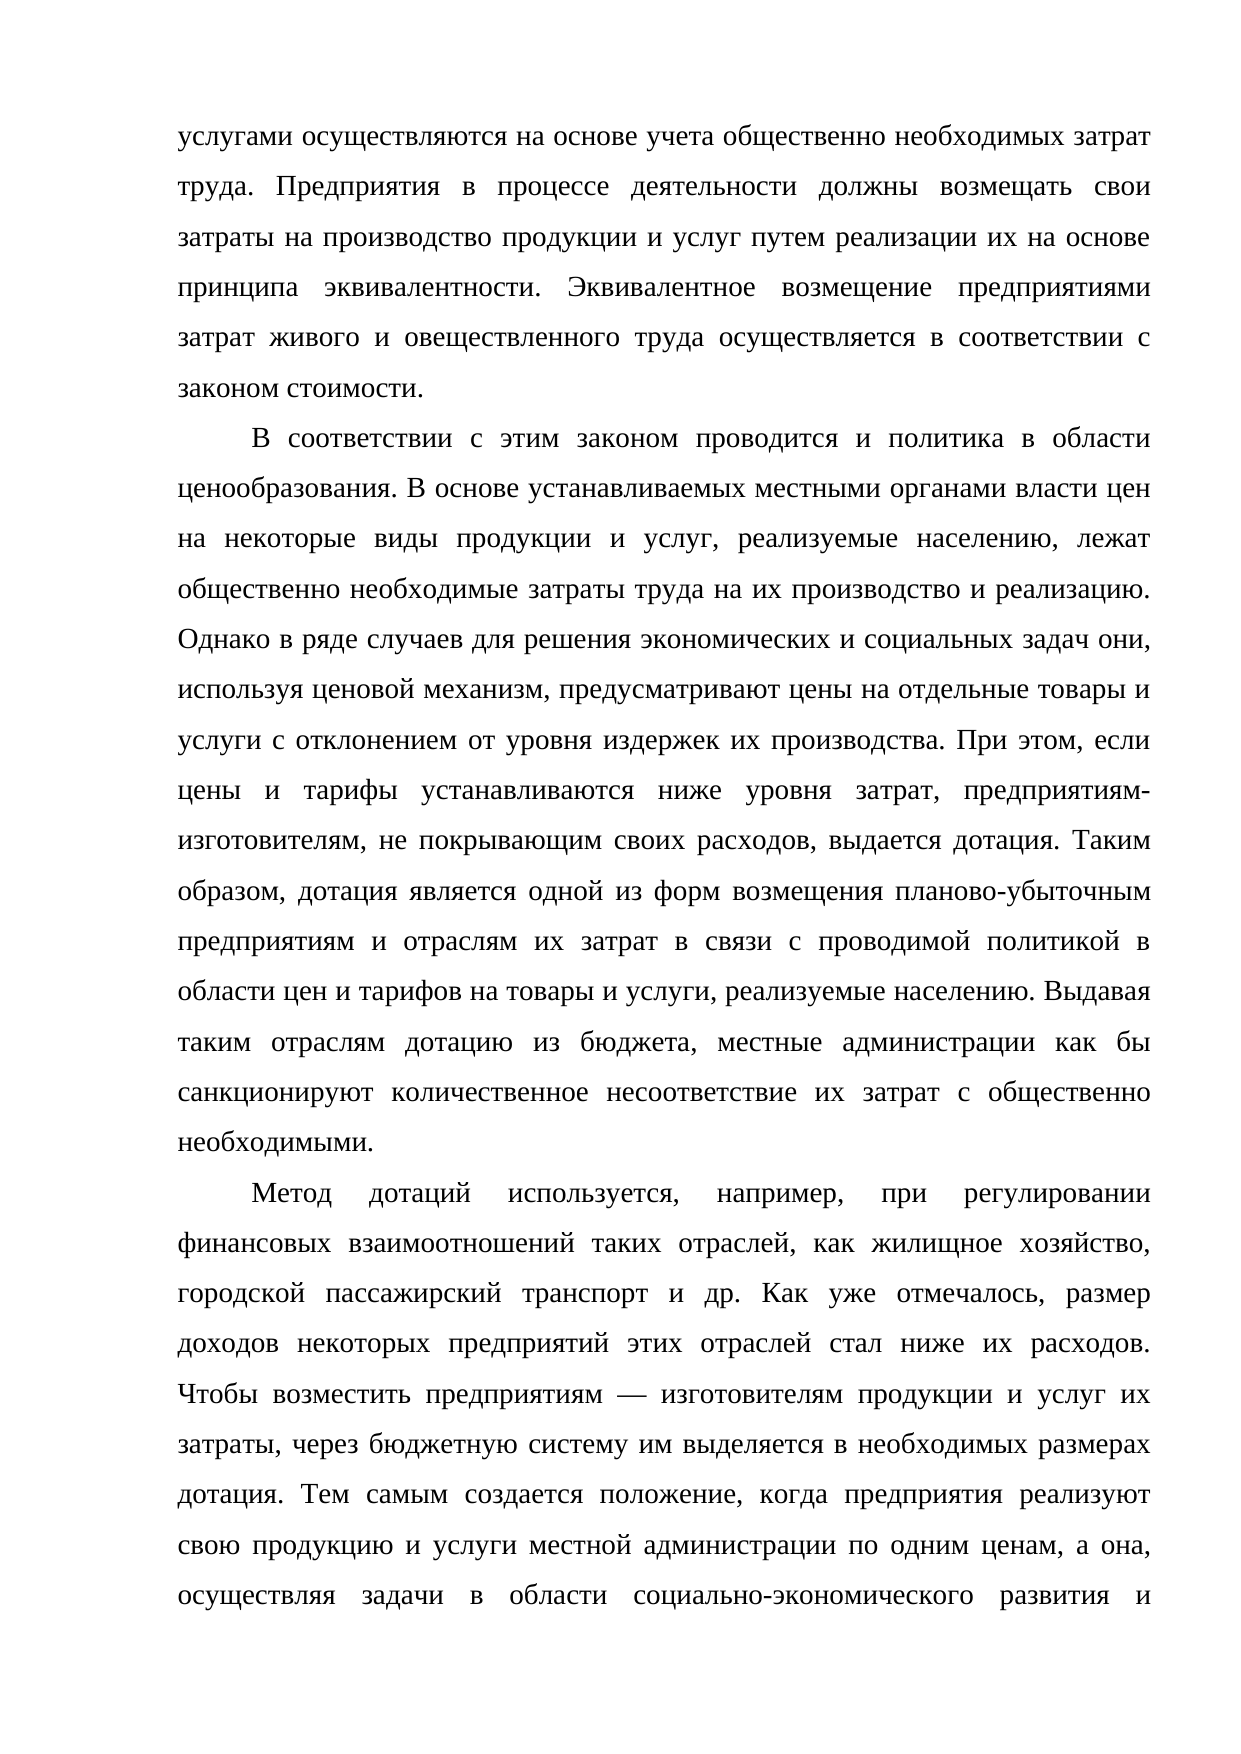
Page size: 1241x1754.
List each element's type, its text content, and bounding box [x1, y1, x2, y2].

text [177, 1175, 1152, 1611]
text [177, 118, 1152, 403]
text В соответствии с этим законом проводится и политика в области ценообразования. В основе устанавливаемых местными органами власти цен на некоторые виды продукции и услуг, реализуемые населению, лежат общественно необходимые затраты труда на их производство и реализацию. Однако в ряде случаев для решения экономических и социальных задач они, используя ценовой механизм, предусматривают цены на отдельные товары и услуги с отклонением от уровня издержек их производства. При этом, если цены и тарифы устанавливаются ниже уровня затрат, предприятиям-изготовителям, не покрывающим своих расходов, выдается дотация. Таким образом, дотация является одной из форм возмещения планово-убыточным предприятиям и отраслям их затрат в связи с проводимой политикой в области цен и тарифов на товары и услуги, реализуемые населению. Выдавая таким отраслям дотацию из бюджета, местные администрации как бы санкционируют количественное несоответствие их затрат с общественно необходимыми. [177, 420, 1152, 1158]
